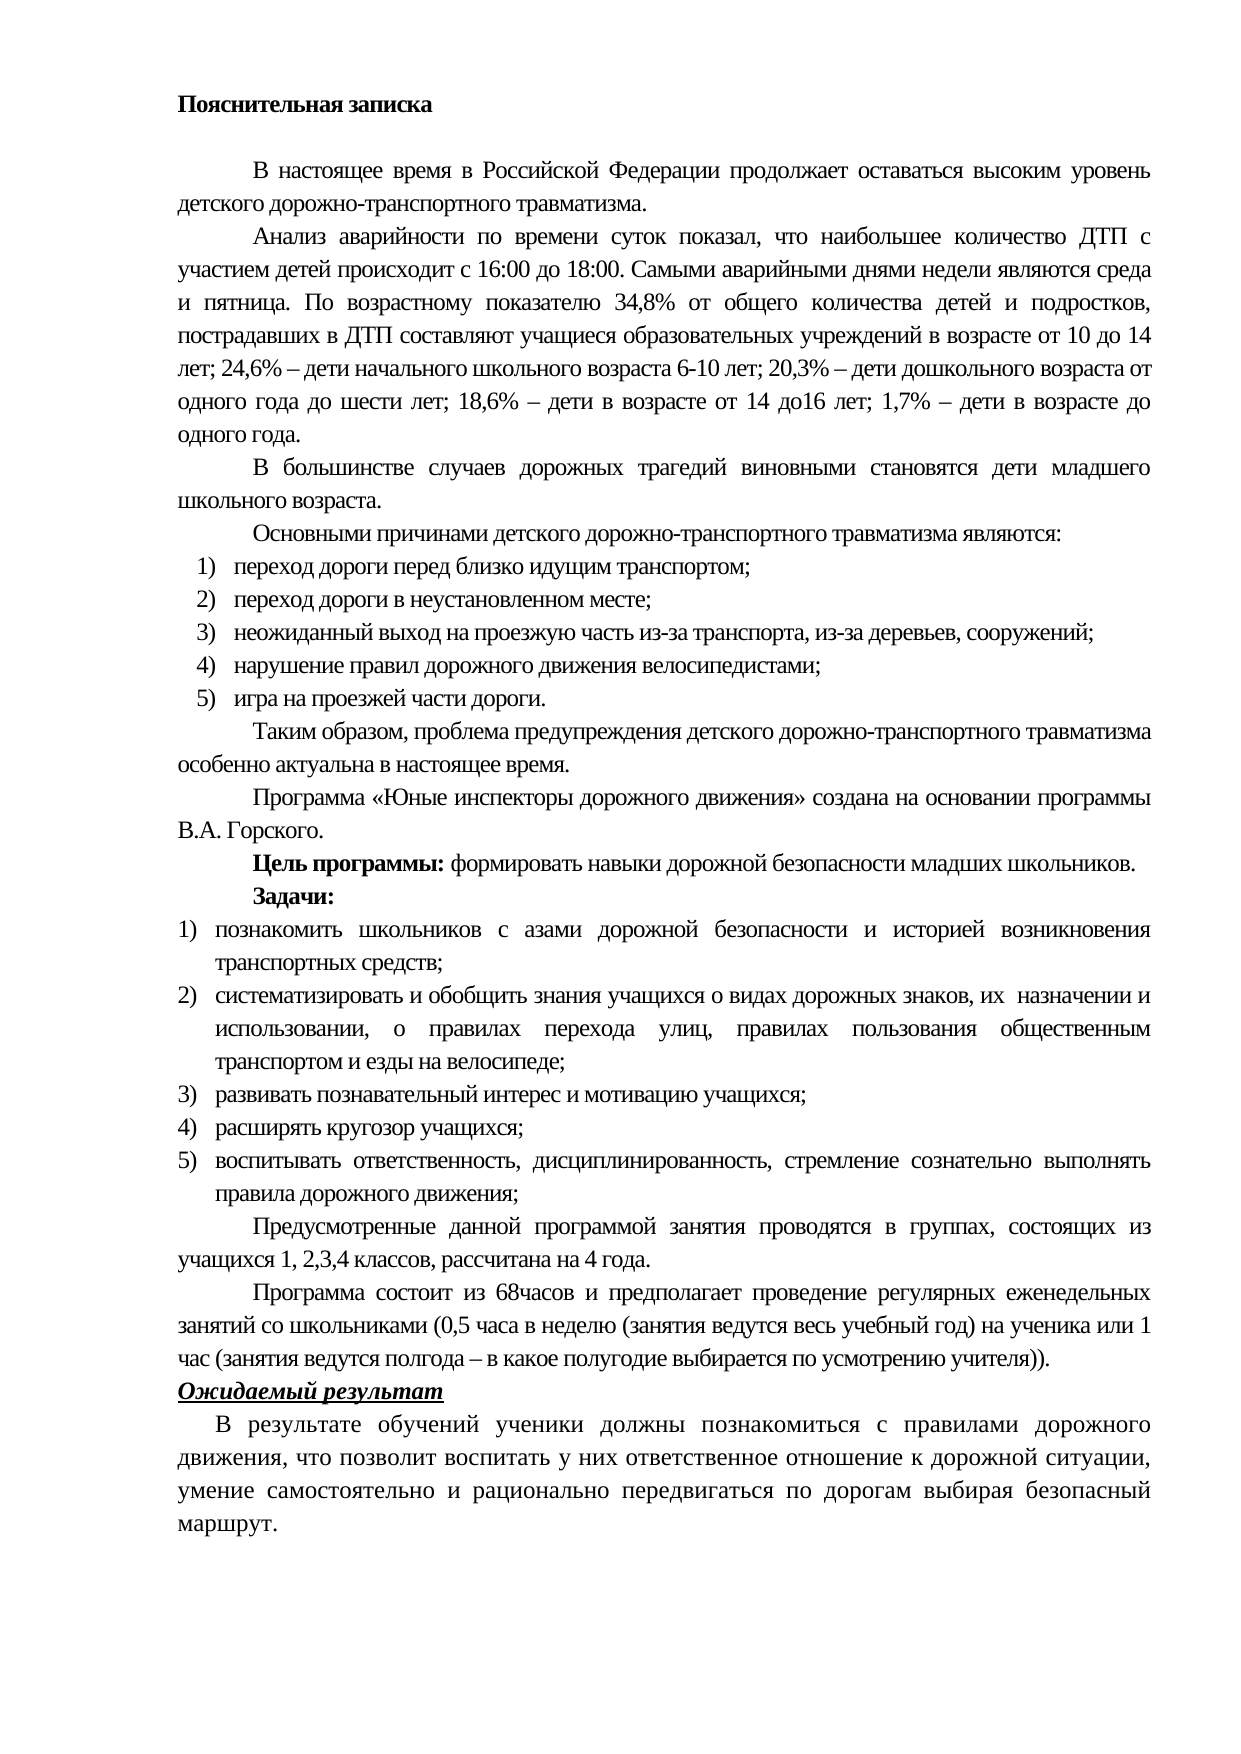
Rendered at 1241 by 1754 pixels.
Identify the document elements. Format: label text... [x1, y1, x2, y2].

text В результате обучений ученики должны познакомиться с правилами дорожного движения, что позволит воспитать у них ответственное отношение к дорожной ситуации, умение самостоятельно и рационально передвигаться по дорогам выбирая безопасный маршрут. [177, 1409, 1152, 1537]
list развивать познавательный интерес и мотивацию учащихся; [177, 1079, 1152, 1108]
list нарушение правил дорожного движения велосипедистами; [196, 650, 1152, 679]
list переход дороги перед близко идущим транспортом; [196, 551, 1152, 580]
text Цель программы: формировать навыки дорожной безопасности младших школьников. [177, 848, 1152, 877]
list переход дороги в неустановленном месте; [196, 584, 1152, 613]
text Анализ аварийности по времени суток показал, что наибольшее количество ДТП с участием детей происходит с 16:00 до 18:00. Самыми аварийными днями недели являются среда и пятница. По возрастному показателю 34,8% от общего количества детей и подростков, пострадавших в ДТП составляют учащиеся образовательных учреждений в возрасте от 10 до 14 лет; 24,6% – дети начального школьного возраста 6-10 лет; 20,3% – дети дошкольного возраста от одного года до шести лет; 18,6% – дети в возрасте от 14 до16 лет; 1,7% – дети в возрасте до одного года. [177, 221, 1152, 448]
text В большинстве случаев дорожных трагедий виновными становятся дети младшего школьного возраста. [177, 452, 1152, 514]
list расширять кругозор учащихся; [177, 1112, 1152, 1141]
text Предусмотренные данной программой занятия проводятся в группах, состоящих из учащихся 1, 2,3,4 классов, рассчитана на 4 года. [177, 1211, 1152, 1273]
text Задачи: [177, 881, 1152, 910]
text Основными причинами детского дорожно-транспортного травматизма являются: [177, 518, 1152, 547]
text Ожидаемый результат [177, 1376, 1152, 1405]
text Программа «Юные инспекторы дорожного движения» создана на основании программы В.А. Горского. [177, 782, 1152, 844]
list игра на проезжей части дороги. [196, 683, 1152, 712]
text Таким образом, проблема предупреждения детского дорожно-транспортного травматизма особенно актуальна в настоящее время. [177, 716, 1152, 778]
text В настоящее время в Российской Федерации продолжает оставаться высоким уровень детского дорожно-транспортного травматизма. [177, 155, 1152, 216]
text Программа состоит из 68часов и предполагает проведение регулярных еженедельных занятий со школьниками (0,5 часа в неделю (занятия ведутся весь учебный год) на ученика или 1 час (занятия ведутся полгода – в какое полугодие выбирается по усмотрению учителя)). [177, 1277, 1152, 1372]
text Пояснительная записка [177, 89, 1152, 117]
list неожиданный выход на проезжую часть из-за транспорта, из-за деревьев, сооружений; [196, 617, 1152, 646]
list воспитывать ответственность, дисциплинированность, стремление сознательно выполнять правила дорожного движения; [177, 1145, 1152, 1207]
list познакомить школьников с азами дорожной безопасности и историей возникновения транспортных средств; [177, 914, 1152, 976]
list систематизировать и обобщить знания учащихся о видах дорожных знаков, их назначении и использовании, о правилах перехода улиц, правилах пользования общественным транспортом и езды на велосипеде; [177, 980, 1152, 1075]
